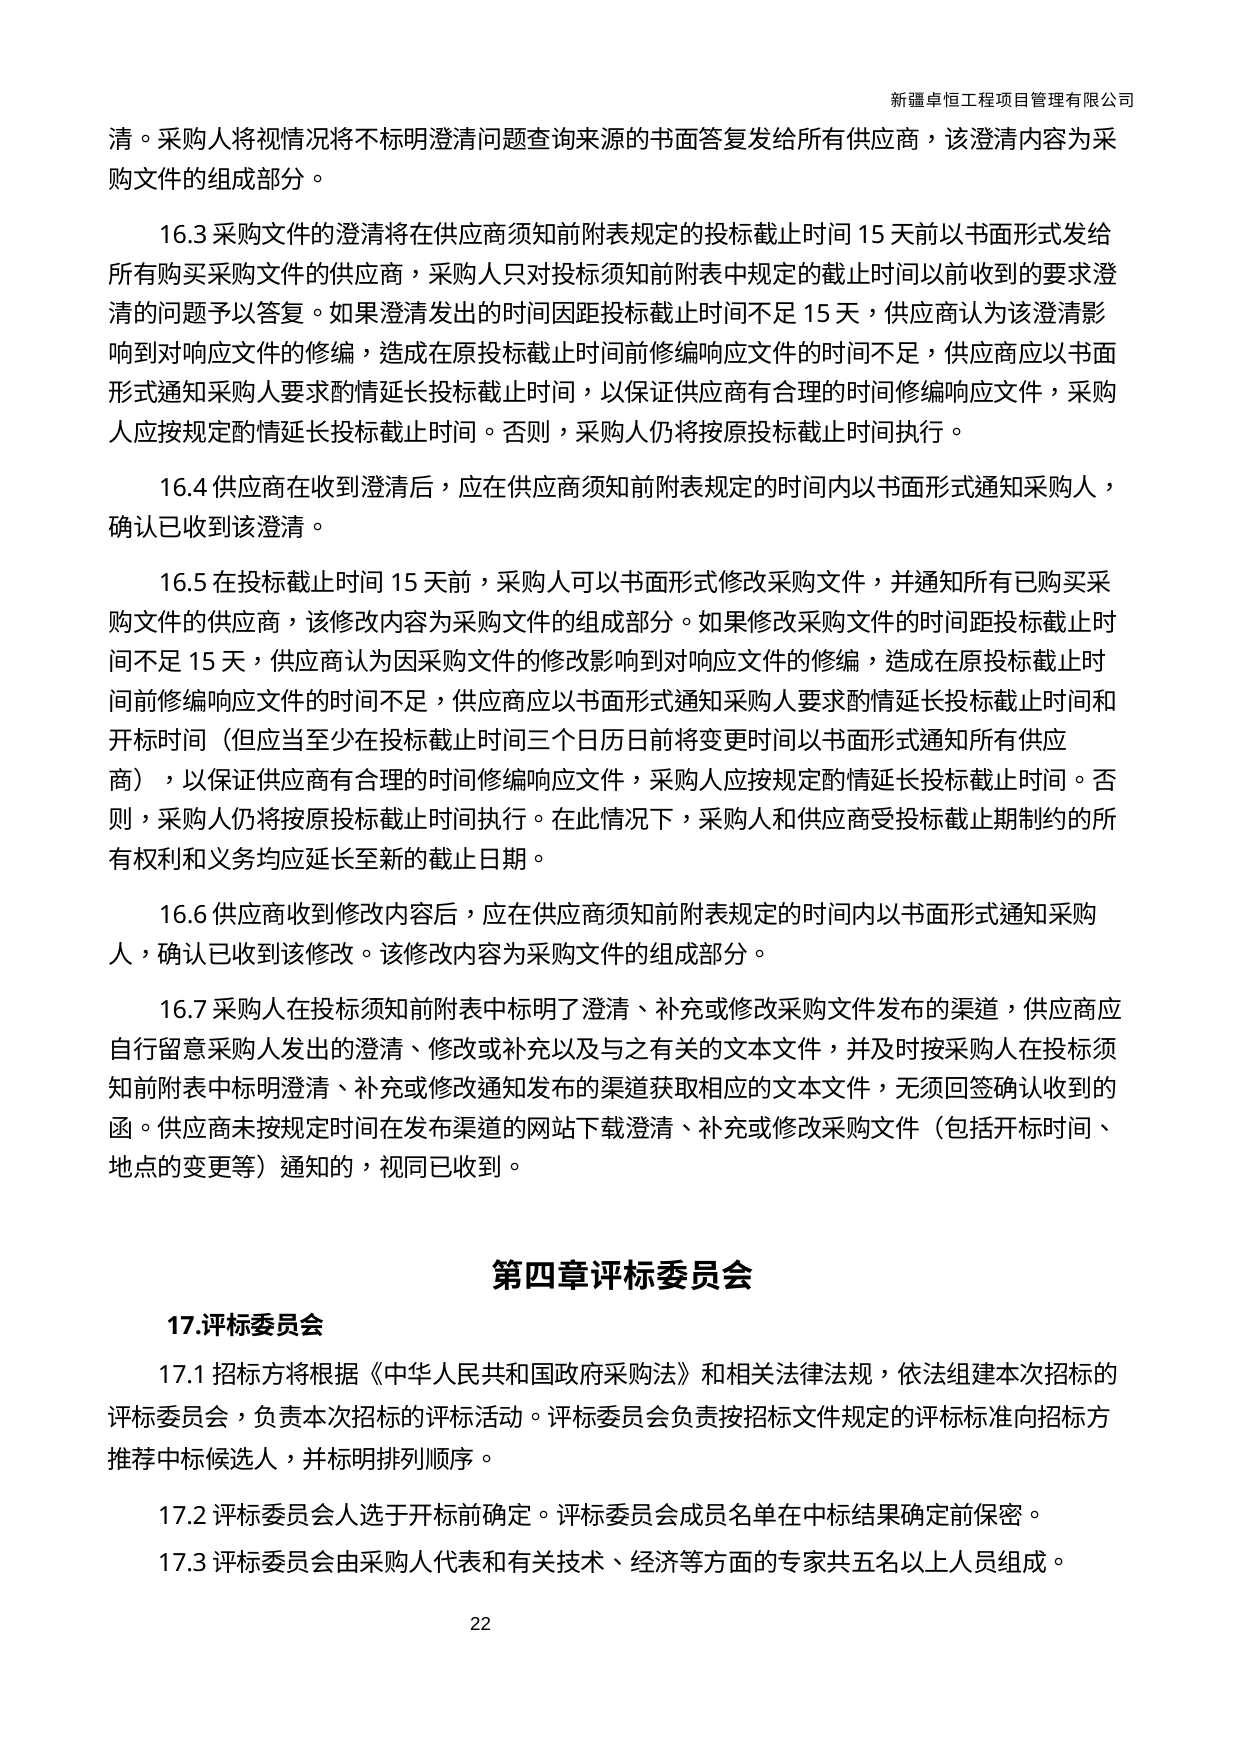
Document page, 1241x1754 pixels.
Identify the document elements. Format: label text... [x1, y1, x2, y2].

text 17.3评标委员会由采购人代表和有关技术、经济等方面的专家共五名以上人员组成。 [158, 1547, 1134, 1578]
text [108, 122, 1126, 196]
text 17.评标委员会 [166, 1309, 1134, 1341]
text 第四章评标委员会 [492, 1255, 1134, 1296]
text 16.4供应商在收到澄清后，应在供应商须知前附表规定的时间内以书面形式通知采购人，确认已收到该澄清。 [108, 470, 1126, 543]
text 16.7采购人在投标须知前附表中标明了澄清、补充或修改采购文件发布的渠道，供应商应自行留意采购人发出的澄清、修改或补充以及与之有关的文本文件，并及时按采购人在投标须知前附表中标明澄清、补充或修改通知发布的渠道获取相应的文本文件，无须回签确认收到的函。供应商未按规定时间在发布渠道的网站下载澄清、补充或修改采购文件（包括开标时间、地点的变更等）通知的，视同已收到。 [108, 992, 1126, 1184]
text 17.1招标方将根据《中华人民共和国政府采购法》和相关法律法规，依法组建本次招标的评标委员会，负责本次招标的评标活动。评标委员会负责按招标文件规定的评标标准向招标方推荐中标候选人，并标明排列顺序。 [107, 1357, 1134, 1475]
text 16.6供应商收到修改内容后，应在供应商须知前附表规定的时间内以书面形式通知采购人，确认已收到该修改。该修改内容为采购文件的组成部分。 [108, 897, 1126, 970]
text 16.5在投标截止时间15天前，采购人可以书面形式修改采购文件，并通知所有已购买采购文件的供应商，该修改内容为采购文件的组成部分。如果修改采购文件的时间距投标截止时间不足15天，供应商认为因采购文件的修改影响到对响应文件的修编，造成在原投标截止时间前修编响应文件的时间不足，供应商应以书面形式通知采购人要求酌情延长投标截止时间和开标时间（但应当至少在投标截止时间三个日历日前将变更时间以书面形式通知所有供应商），以保证供应商有合理的时间修编响应文件，采购人应按规定酌情延长投标截止时间。否则，采购人仍将按原投标截止时间执行。在此情况下，采购人和供应商受投标截止期制约的所有权利和义务均应延长至新的截止日期。 [108, 565, 1126, 875]
text 16.3采购文件的澄清将在供应商须知前附表规定的投标截止时间15天前以书面形式发给所有购买采购文件的供应商，采购人只对投标须知前附表中规定的截止时间以前收到的要求澄清的问题予以答复。如果澄清发出的时间因距投标截止时间不足15天，供应商认为该澄清影响到对响应文件的修编，造成在原投标截止时间前修编响应文件的时间不足，供应商应以书面形式通知采购人要求酌情延长投标截止时间，以保证供应商有合理的时间修编响应文件，采购人应按规定酌情延长投标截止时间。否则，采购人仍将按原投标截止时间执行。 [108, 217, 1126, 448]
text 17.2评标委员会人选于开标前确定。评标委员会成员名单在中标结果确定前保密。 [158, 1500, 1134, 1531]
